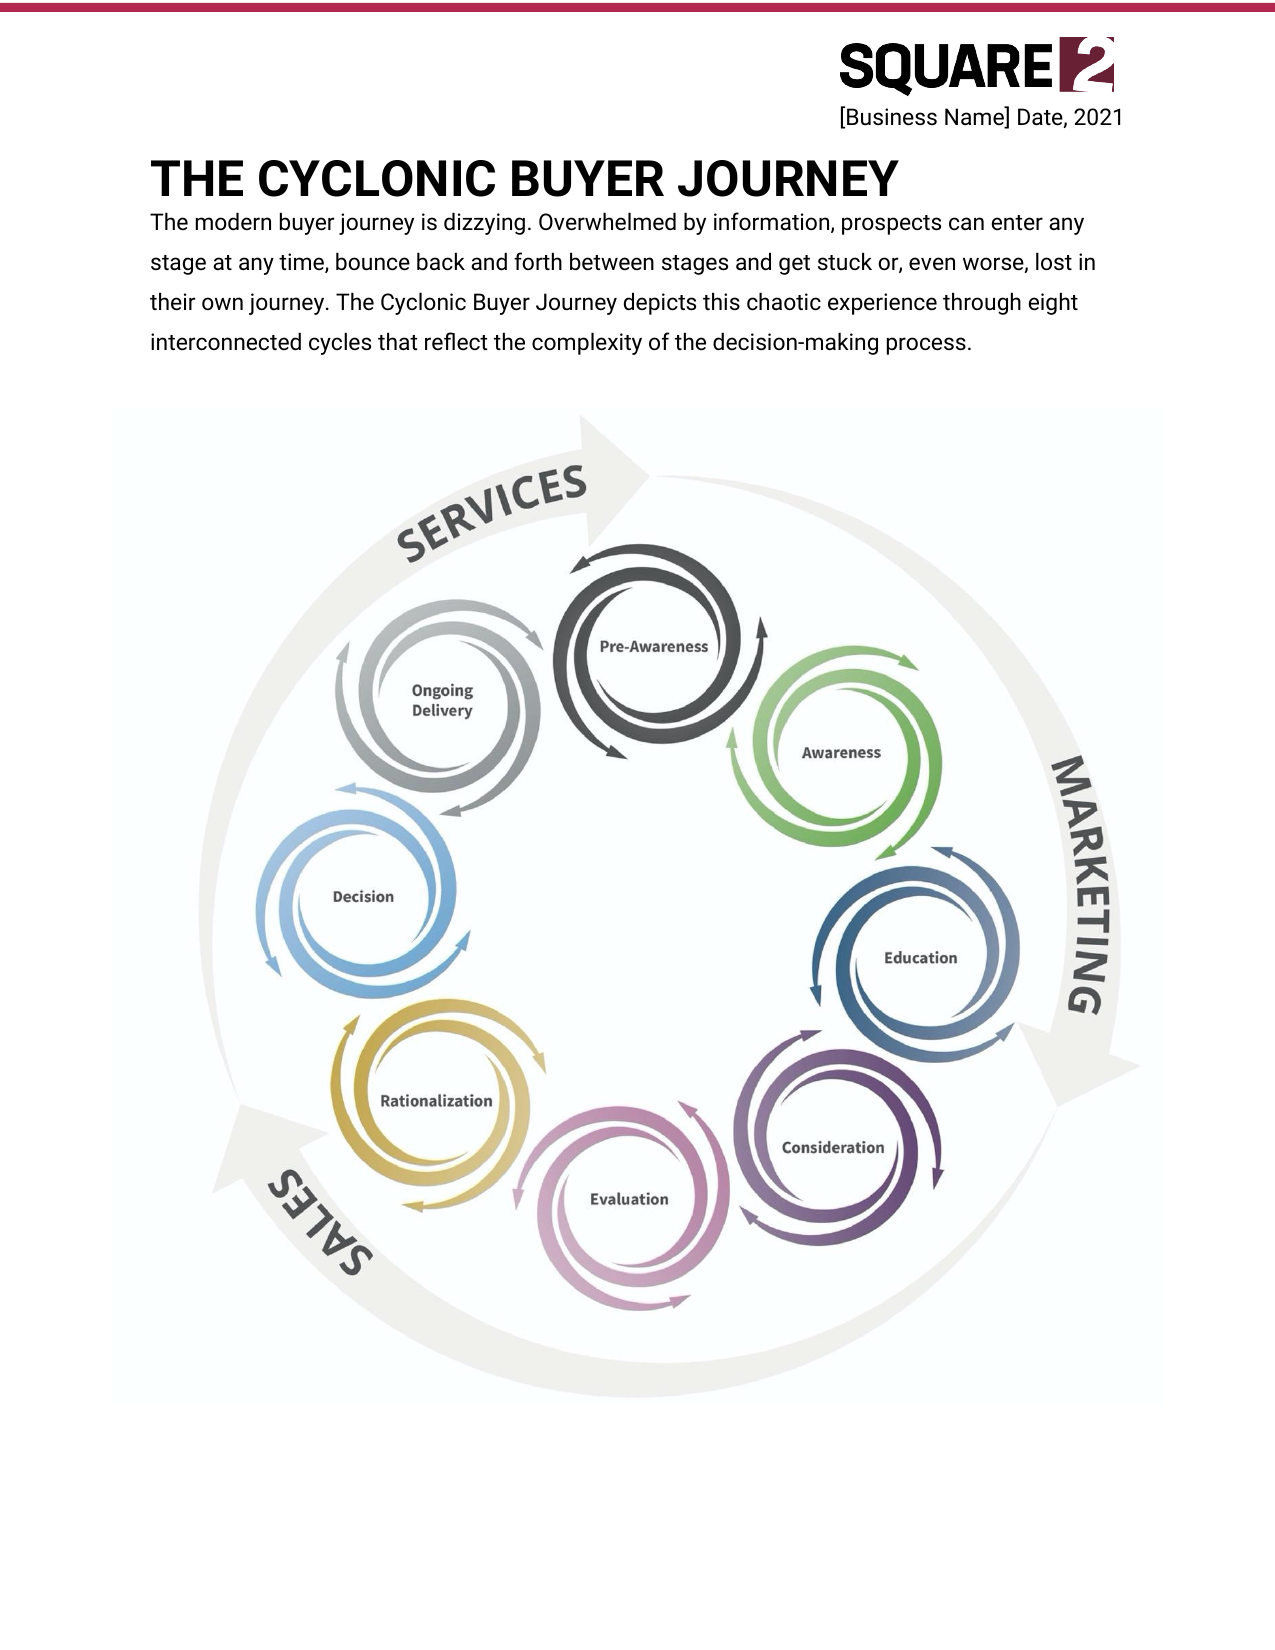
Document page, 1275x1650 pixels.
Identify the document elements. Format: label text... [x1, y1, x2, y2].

text THE CYCLONIC BUYER JOURNEY [150, 150, 1125, 209]
picture [827, 30, 1125, 104]
text The modern buyer journey is dizzying. Overwhelmed by information, prospects can enter any stage at any time, bounce back and forth between stages and get stuck or, even worse, lost in their own journey. The Cyclonic Buyer Journey depicts this chaotic experience through eight interconnected cycles that reflect the complexity of the decision-making process. [150, 209, 1125, 356]
picture [112, 408, 1163, 1404]
